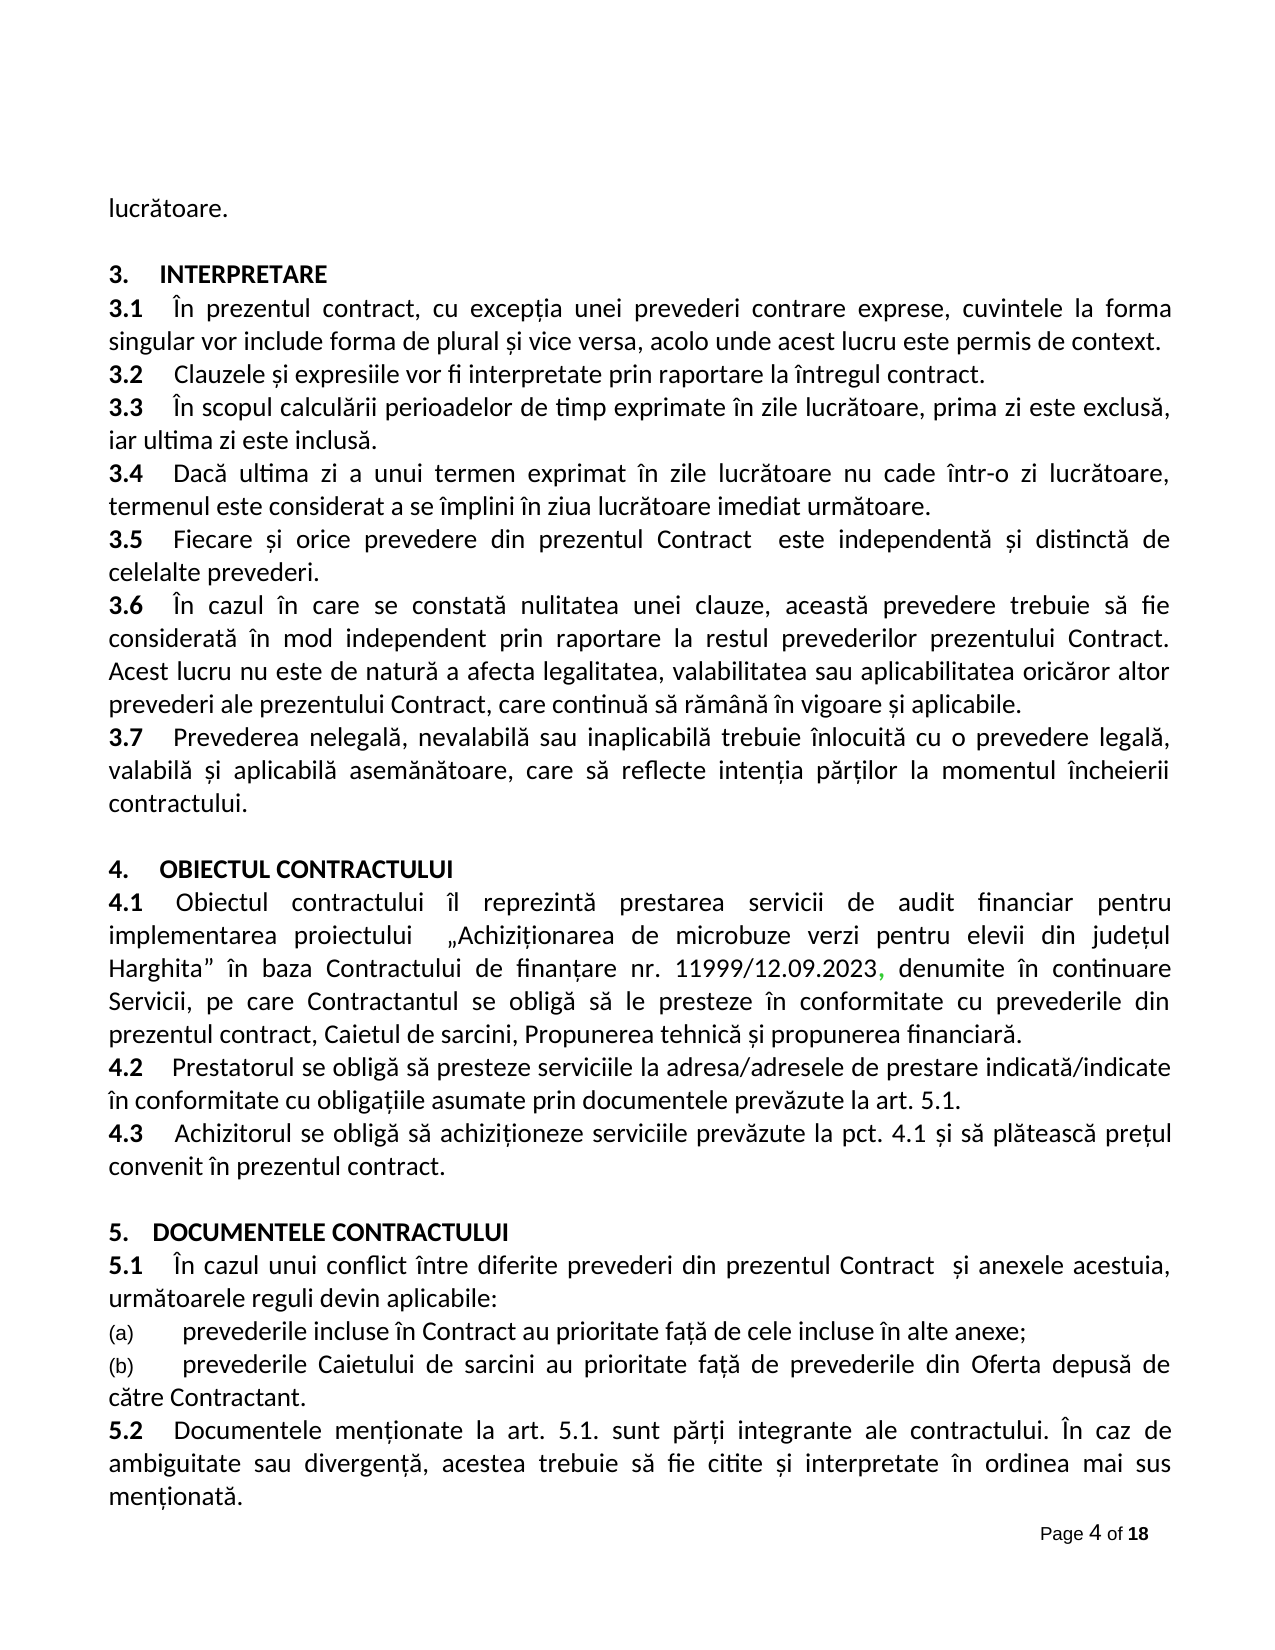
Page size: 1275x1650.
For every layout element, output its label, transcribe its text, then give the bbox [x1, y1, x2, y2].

list În scopul calculării perioadelor de timp exprimate în zile lucrătoare, prima zi este exclusă, iar ultima zi este inclusă. [108, 390, 1172, 456]
text prevederile incluse în Contract au prioritate față de cele incluse în alte anexe; [108, 1314, 1172, 1347]
text prevederile Caietului de sarcini au prioritate față de prevederile din Oferta depusă de către Contractant. [108, 1347, 1172, 1413]
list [108, 192, 1172, 225]
subtitle INTERPRETARE [108, 258, 1172, 291]
subtitle DOCUMENTELE CONTRACTULUI [108, 1215, 1172, 1248]
subtitle OBIECTUL CONTRACTULUI [108, 852, 1172, 885]
list Obiectul contractului îl reprezintă prestarea servicii de audit financiar pentru implementarea proiectului „Achiziționarea de microbuze verzi pentru elevii din județul Harghita” în baza Contractului de finanțare nr. 11999/12.09.2023, denumite în continuare Servicii, pe care Contractantul se obligă să le presteze în conformitate cu prevederile din prezentul contract, Caietul de sarcini, Propunerea tehnică și propunerea financiară. [108, 885, 1172, 1050]
list Prestatorul se obligă să presteze serviciile la adresa/adresele de prestare indicată/indicate în conformitate cu obligaţiile asumate prin documentele prevăzute la art. 5.1. [108, 1050, 1172, 1116]
list Prevederea nelegală, nevalabilă sau inaplicabilă trebuie înlocuită cu o prevedere legală, valabilă și aplicabilă asemănătoare, care să reflecte intenția părților la momentul încheierii contractului. [108, 720, 1172, 819]
list Dacă ultima zi a unui termen exprimat în zile lucrătoare nu cade într-o zi lucrătoare, termenul este considerat a se împlini în ziua lucrătoare imediat următoare. [108, 456, 1172, 522]
list În prezentul contract, cu excepţia unei prevederi contrare exprese, cuvintele la forma singular vor include forma de plural şi vice versa, acolo unde acest lucru este permis de context. [108, 291, 1172, 357]
list Fiecare și orice prevedere din prezentul Contract este independentă și distinctă de celelalte prevederi. [108, 522, 1172, 588]
list În cazul în care se constată nulitatea unei clauze, această prevedere trebuie să fie considerată în mod independent prin raportare la restul prevederilor prezentului Contract. Acest lucru nu este de natură a afecta legalitatea, valabilitatea sau aplicabilitatea oricăror altor prevederi ale prezentului Contract, care continuă să rămână în vigoare și aplicabile. [108, 588, 1172, 720]
list Documentele menţionate la art. 5.1. sunt părţi integrante ale contractului. În caz de ambiguitate sau divergenţă, acestea trebuie să fie citite şi interpretate în ordinea mai sus menţionată. [108, 1413, 1172, 1512]
list Clauzele şi expresiile vor fi interpretate prin raportare la întregul contract. [108, 357, 1172, 390]
list În cazul unui conflict între diferite prevederi din prezentul Contract și anexele acestuia, următoarele reguli devin aplicabile: [108, 1248, 1172, 1314]
list Achizitorul se obligă să achiziţioneze serviciile prevăzute la pct. 4.1 şi să plătească preţul convenit în prezentul contract. [108, 1116, 1172, 1182]
